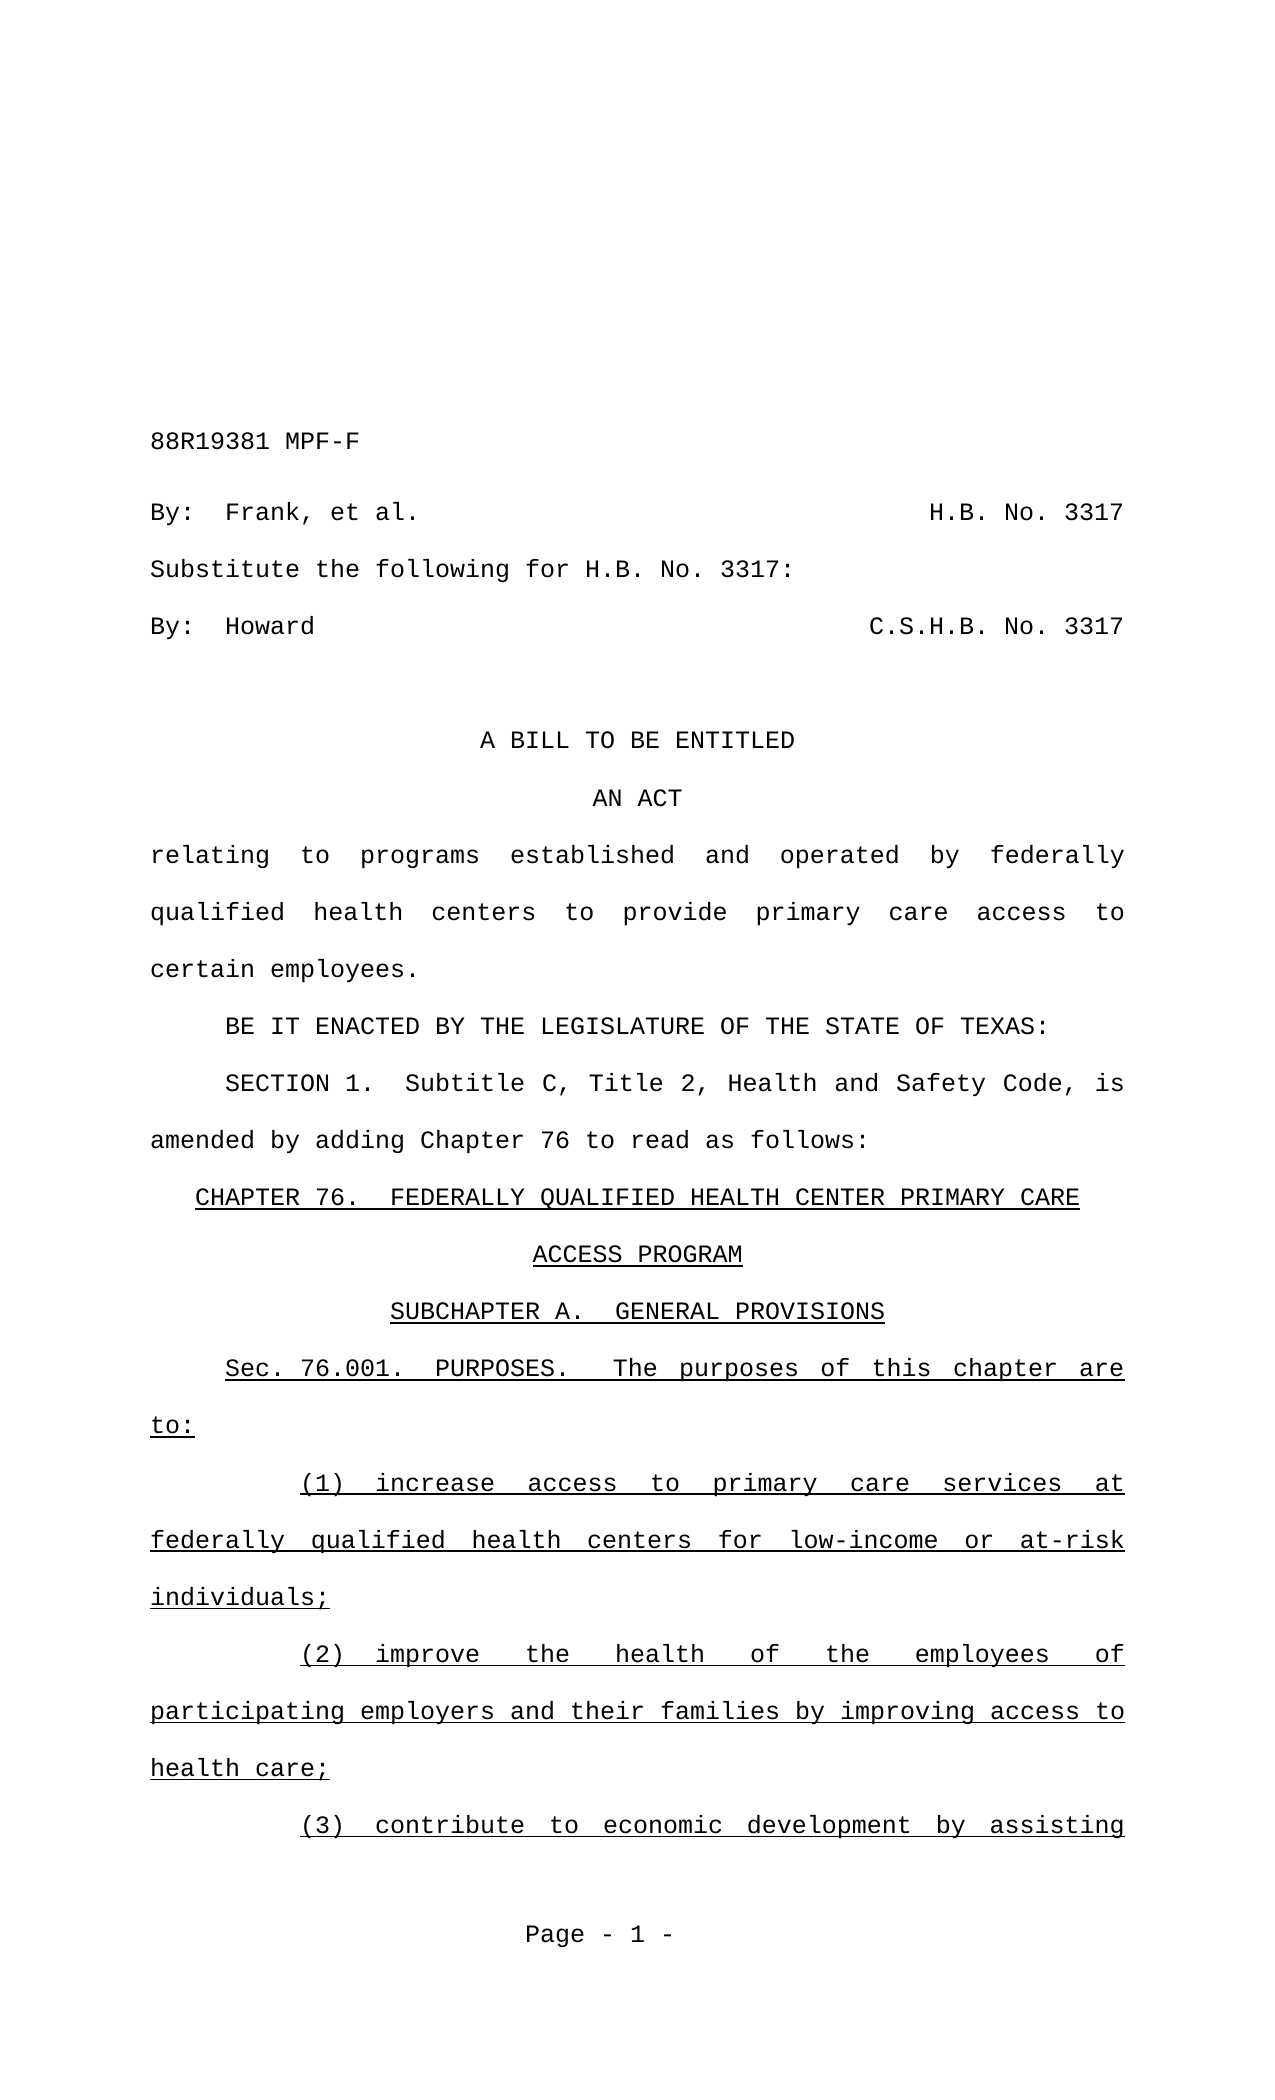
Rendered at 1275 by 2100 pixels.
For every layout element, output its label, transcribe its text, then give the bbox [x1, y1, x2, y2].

text relating to programs established and operated by federally qualified health centers to provide primary care access to certain employees. [150, 842, 1125, 985]
text A BILL TO BE ENTITLED [150, 728, 1125, 756]
text CHAPTER 76. FEDERALLY QUALIFIED HEALTH CENTER PRIMARY CARE ACCESS PROGRAM [150, 1184, 1125, 1270]
text (2) improve the health of the employees of participating employers and their families by improving access to health care; [150, 1723, 1125, 1784]
text Sec. 76.001. PURPOSES. The purposes of this chapter are to: [150, 1356, 1125, 1441]
text AN ACT [150, 785, 1125, 813]
text Substitute the following for H.B. No. 3317: [150, 557, 1125, 585]
text BE IT ENACTED BY THE LEGISLATURE OF THE STATE OF TEXAS: [150, 1013, 1125, 1042]
text 88R19381 MPF-F [150, 428, 1125, 457]
text (1) increase access to primary care services at federally qualified health centers for low-income or at-risk individuals; [150, 1470, 1125, 1550]
text By: Howard C.S.H.B. No. 3317 [150, 614, 1125, 642]
text By: Frank, et al. H.B. No. 3317 [150, 499, 1125, 528]
text SECTION 1. Subtitle C, Title 2, Health and Safety Code, is amended by adding Chapter 76 to read as follows: [150, 1070, 1125, 1156]
text SUBCHAPTER A. GENERAL PROVISIONS [150, 1299, 1125, 1327]
text (1) increase access to primary care services at federally qualified health centers for low-income or at-risk individuals; [150, 1552, 1125, 1613]
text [150, 1812, 1125, 1841]
text (2) improve the health of the employees of participating employers and their families by improving access to health care; [150, 1641, 1125, 1722]
